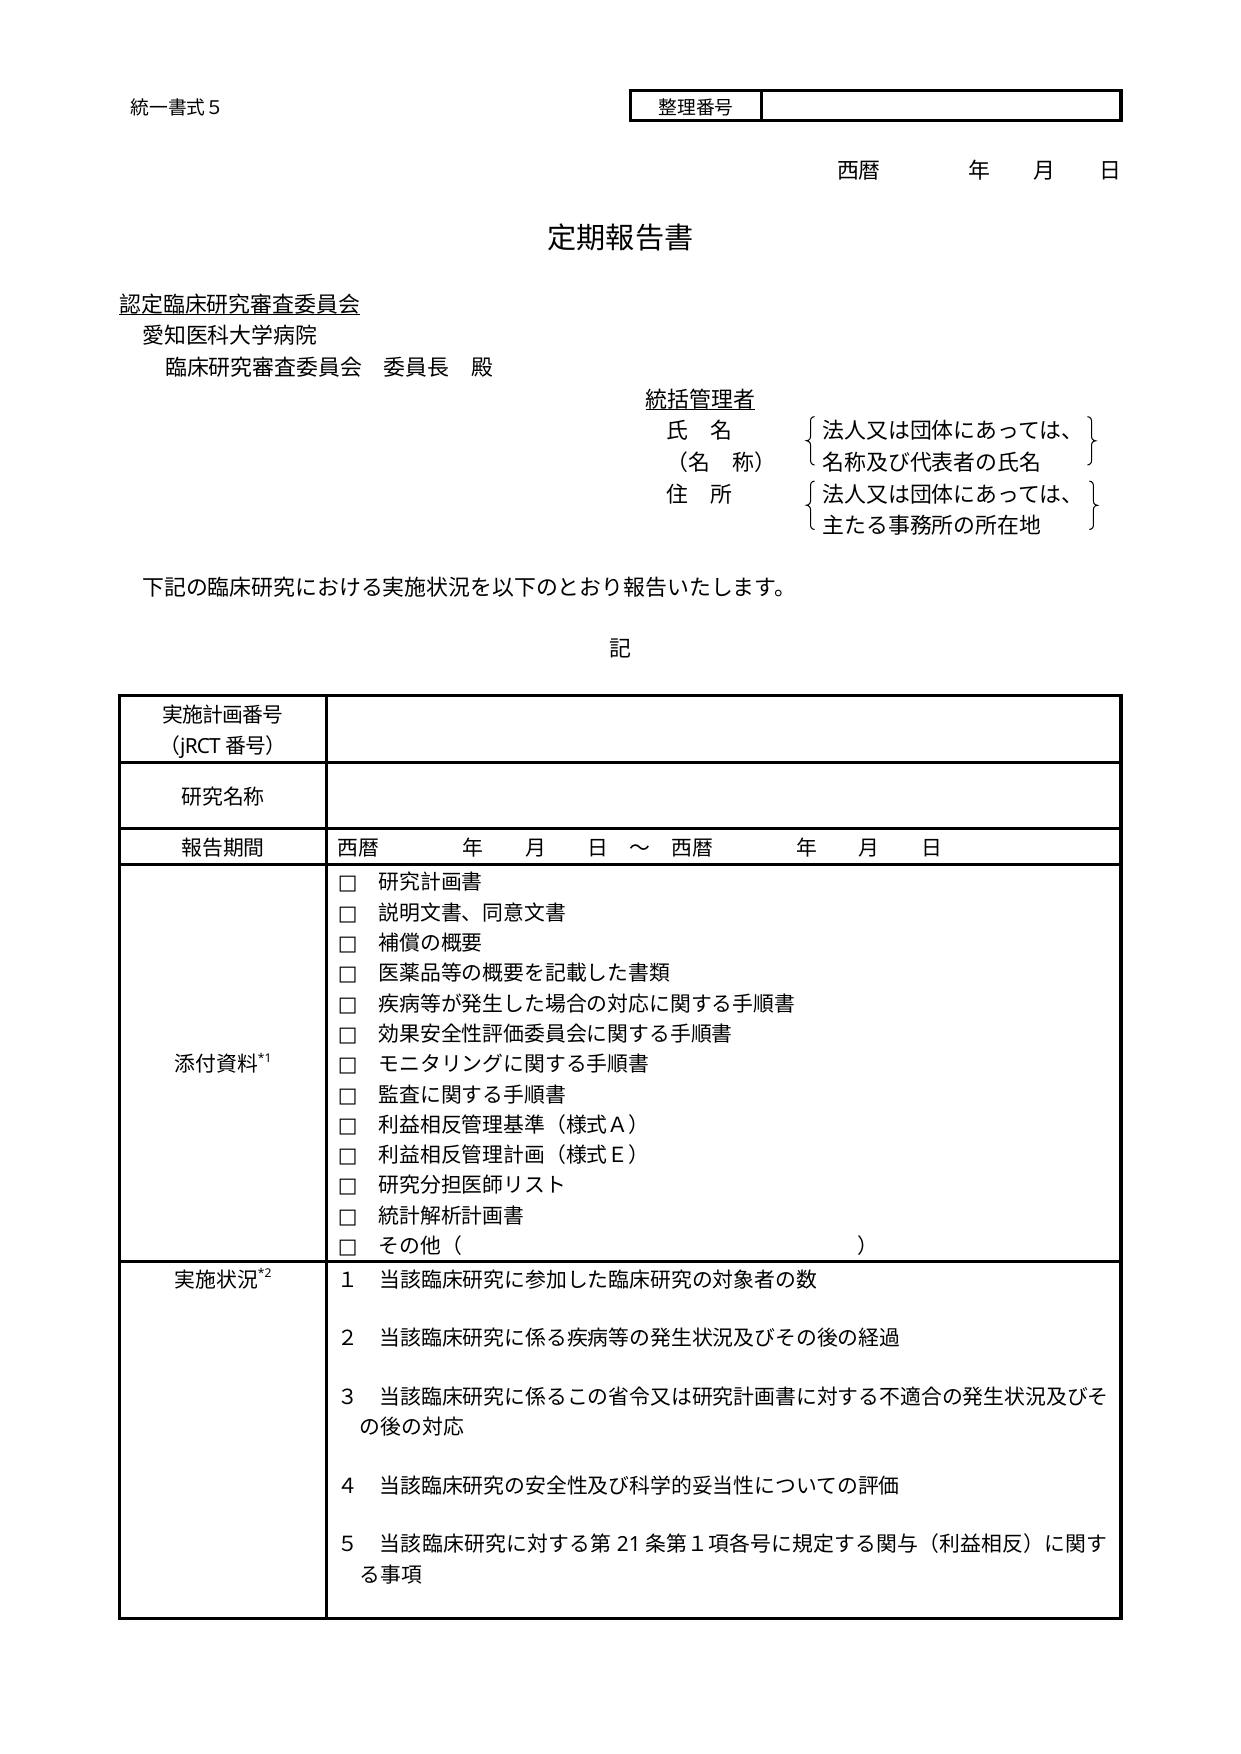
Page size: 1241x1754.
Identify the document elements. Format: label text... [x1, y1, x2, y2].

table_cell □ 研究計画書 □ 説明文書、同意文書 □ 補償の概要 □ 医薬品等の概要を記載した書類 □ 疾病等が発生した場合の対応に関する手順書 □ 効果安全性評価委員会に関する手順書 □ モニタリングに関する手順書 □ 監査に関する手順書 □ 利益相反管理基準（様式Ａ） □ 利益相反管理計画（様式Ｅ） □ 研究分担医師リスト □ 統計解析計画書 □ その他（ ） [328, 866, 1119, 1260]
table_cell 添付資料*1 [121, 866, 325, 1260]
table_cell 実施状況*2 [121, 1263, 325, 1617]
table_cell 研究名称 [121, 764, 325, 827]
table_header [763, 92, 1119, 119]
text 臨床研究審査委員会 委員長 殿 [119, 350, 1121, 382]
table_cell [328, 1263, 1119, 1617]
text 認定臨床研究審査委員会 [119, 287, 1121, 318]
text 愛知医科大学病院 [119, 318, 1121, 350]
table_cell 住 所 [655, 477, 788, 540]
table_cell 報告期間 [121, 830, 325, 862]
table_header 統一書式５ [119, 89, 629, 119]
text 統括管理者 [645, 382, 1121, 413]
table_cell 西暦 年 月 日 ～ 西暦 年 月 日 [328, 830, 1119, 862]
table_header 整理番号 [632, 92, 760, 119]
table_header [328, 697, 1119, 761]
text 西暦 年 月 日 [119, 153, 1121, 185]
table_cell 法人又は団体にあっては、 主たる事務所の所在地 [788, 477, 1121, 540]
table_header 実施計画番号 （jRCT番号） [121, 697, 325, 761]
subtitle 記 [119, 631, 1121, 663]
table_header 法人又は団体にあっては、 名称及び代表者の氏名 [788, 413, 1121, 477]
table_cell [328, 764, 1119, 827]
text 下記の臨床研究における実施状況を以下のとおり報告いたします。 [119, 570, 1121, 601]
text 定期報告書 [119, 214, 1121, 257]
table_header 氏 名 （名 称） [655, 413, 788, 477]
